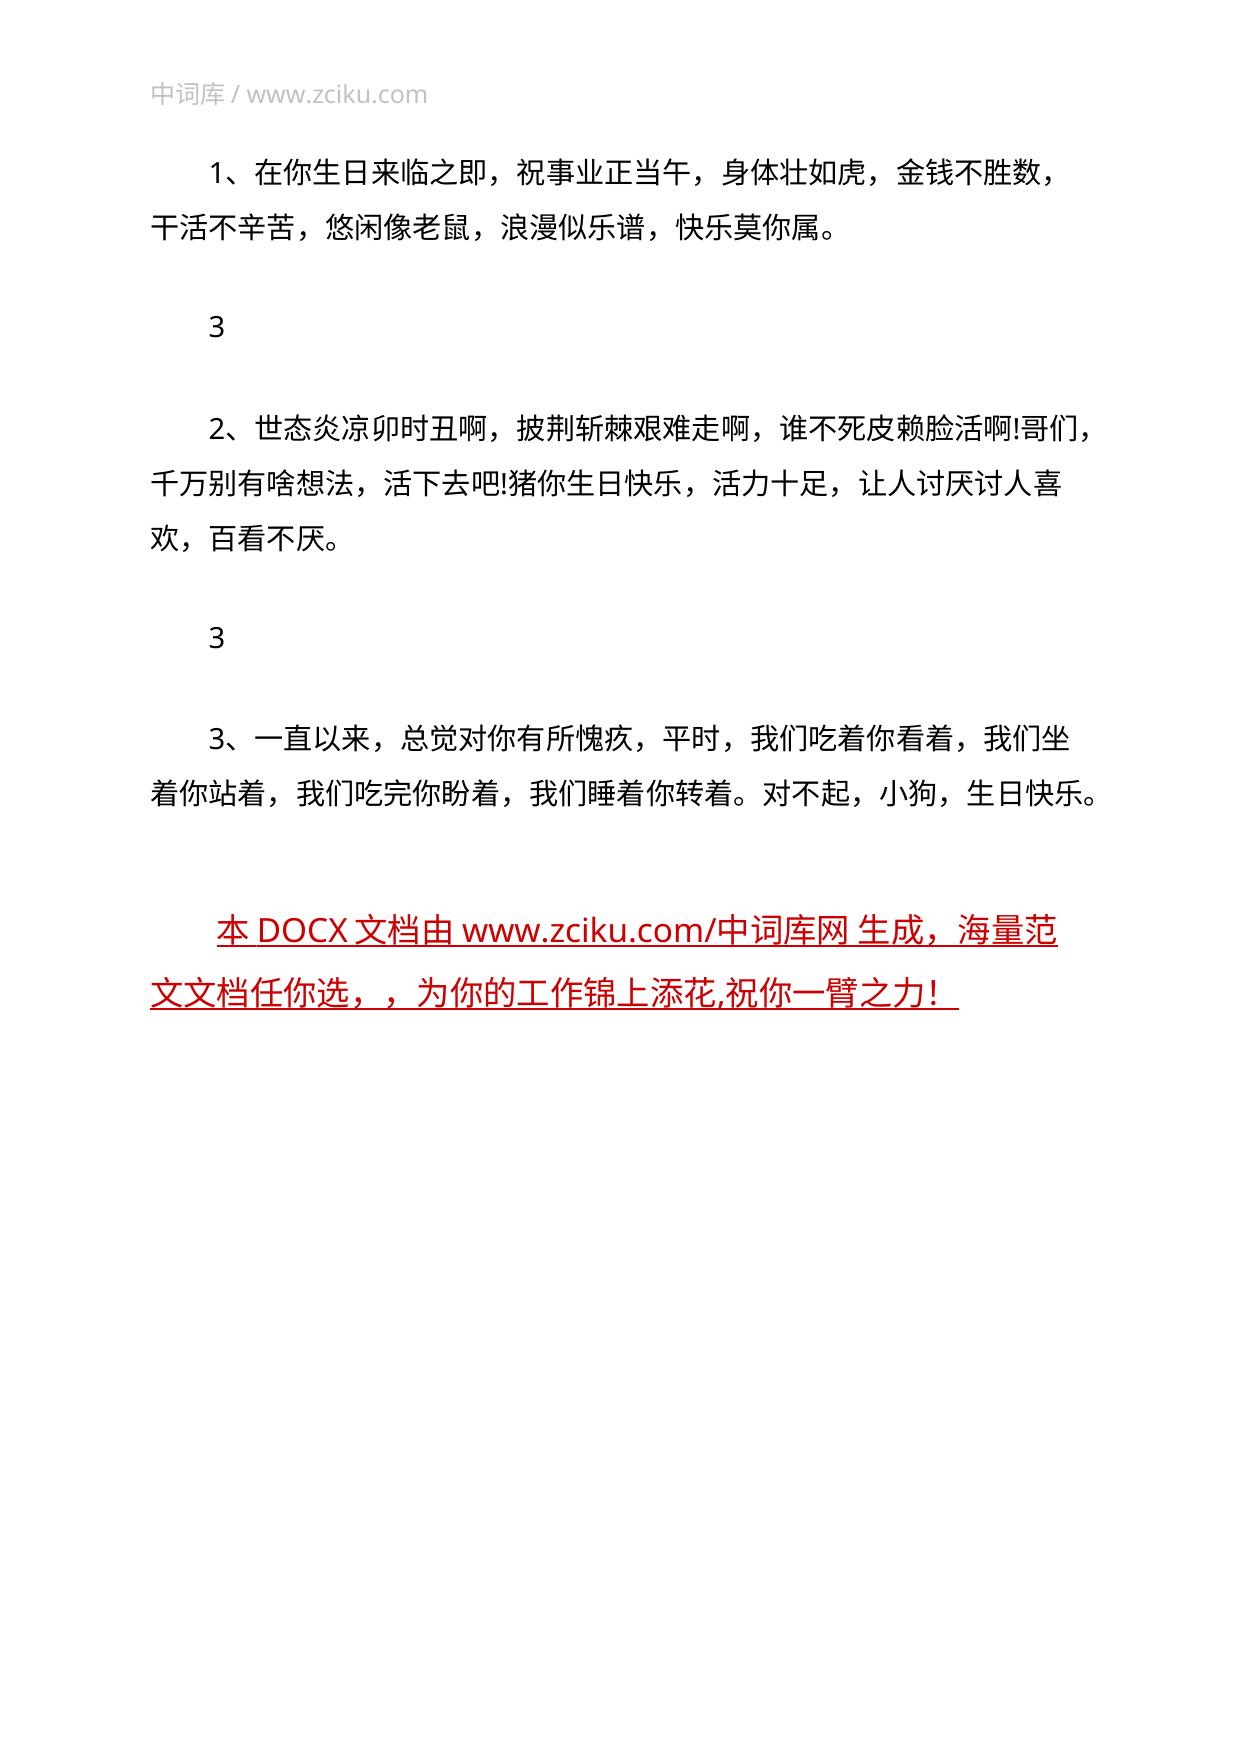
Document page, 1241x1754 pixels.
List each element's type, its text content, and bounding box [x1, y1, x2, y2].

text 3、一直以来，总觉对你有所愧疚，平时，我们吃着你看着，我们坐着你站着，我们吃完你盼着，我们睡着你转着。对不起，小狗，生日快乐。 [150, 715, 1090, 813]
text 本DOCX文档由 www.zciku.com/中词库网 生成，海量范文文档任你选，，为你的工作锦上添花,祝你一臂之力！ [150, 903, 1090, 1015]
text 3 [150, 617, 1090, 657]
text 3 [150, 307, 1090, 346]
text 1、在你生日来临之即，祝事业正当午，身体壮如虎，金钱不胜数，干活不辛苦，悠闲像老鼠，浪漫似乐谱，快乐莫你属。 [150, 150, 1090, 247]
text 2、世态炎凉卯时丑啊，披荆斩棘艰难走啊，谁不死皮赖脸活啊!哥们，千万别有啥想法，活下去吧!猪你生日快乐，活力十足，让人讨厌讨人喜欢，百看不厌。 [150, 405, 1090, 557]
